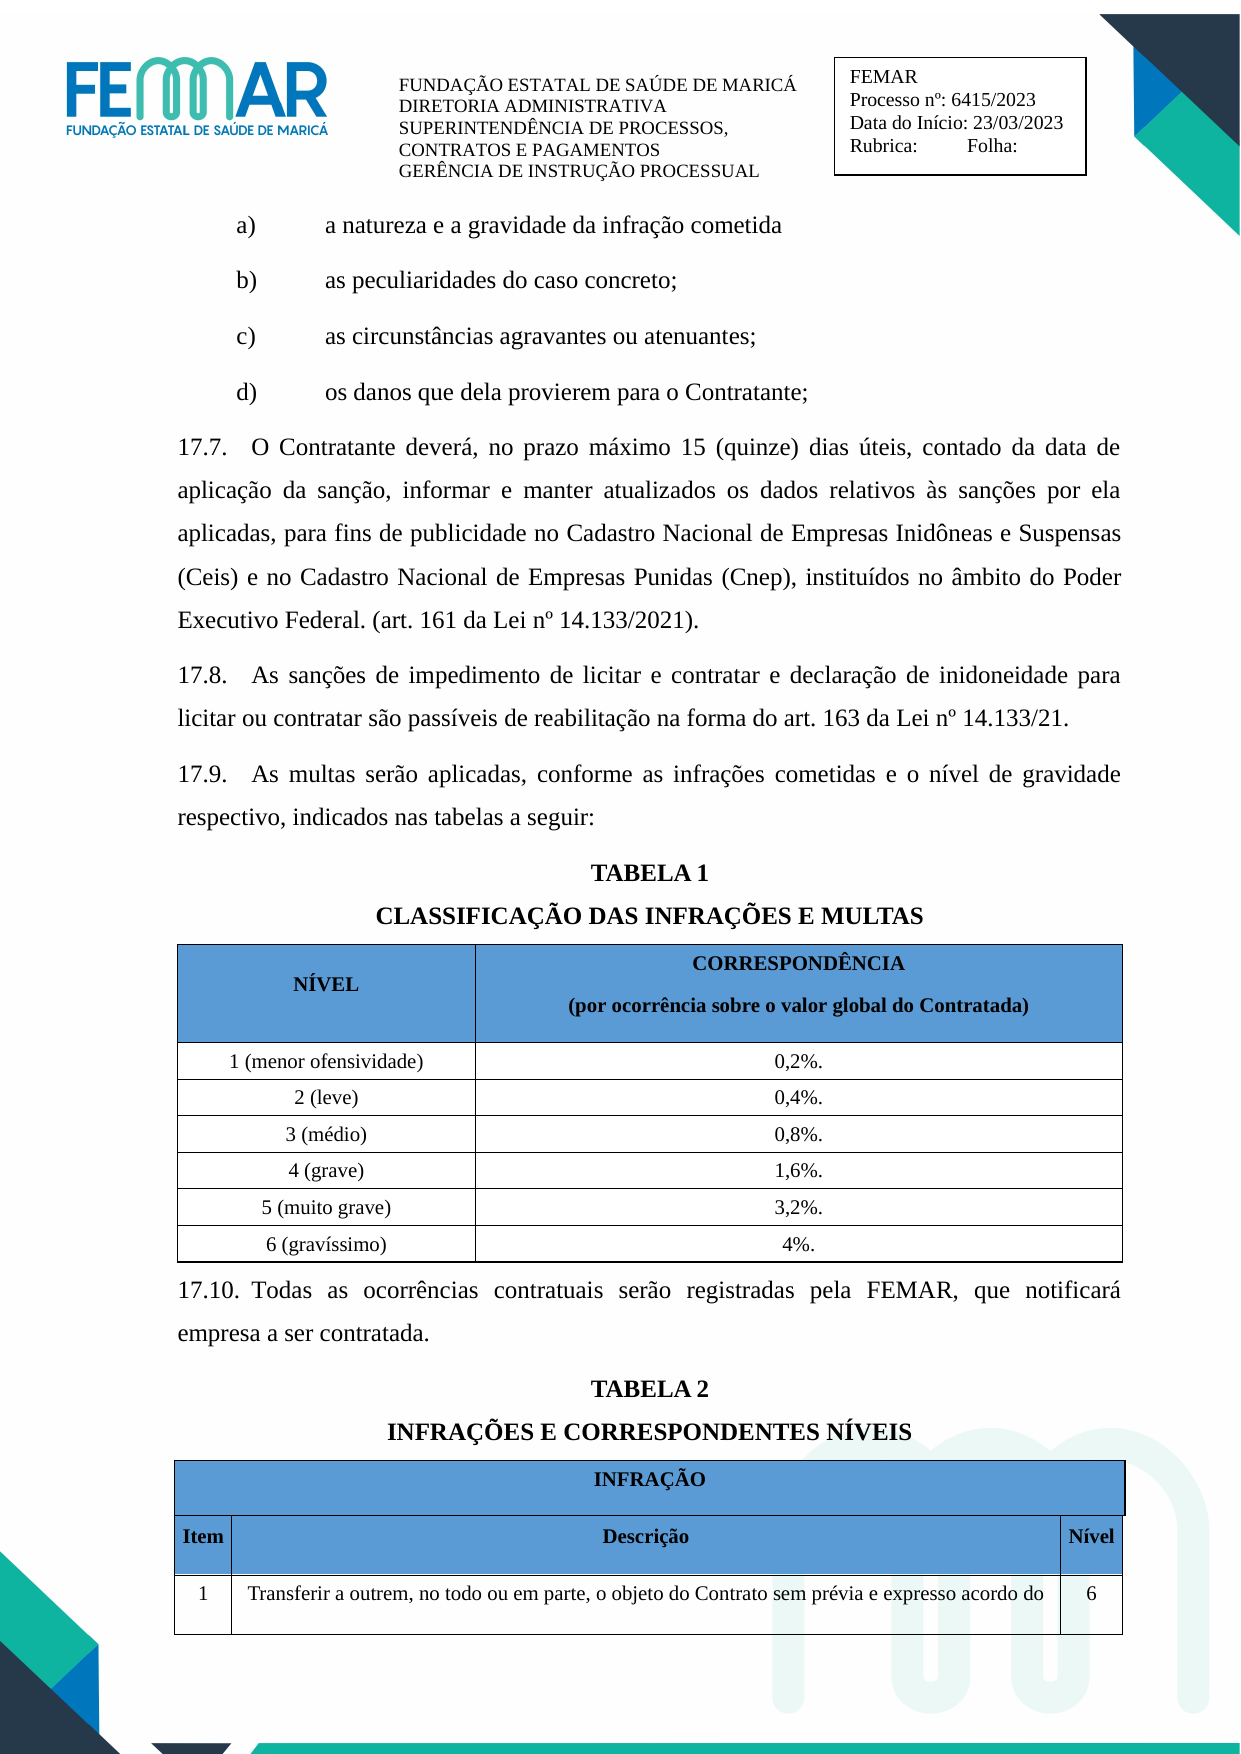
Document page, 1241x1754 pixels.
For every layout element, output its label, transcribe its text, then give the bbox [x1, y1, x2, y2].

text TABELA 2 [177, 1374, 1122, 1402]
list O Contratante deverá, no prazo máximo 15 (quinze) dias úteis, contado da data de aplicação da sanção, informar e manter atualizados os dados relativos às sanções por ela aplicadas, para fins de publicidade no Cadastro Nacional de Empresas Inidôneas e Suspensas (Ceis) e no Cadastro Nacional de Empresas Punidas (Cnep), instituídos no âmbito do Poder Executivo Federal. (art. 161 da Lei nº 14.133/2021). [177, 432, 1122, 633]
table_cell 3,2%. [476, 1189, 1122, 1225]
table_cell Item [175, 1516, 231, 1574]
table_cell 1 [175, 1576, 231, 1634]
text CLASSIFICAÇÃO DAS INFRAÇÕES E MULTAS [177, 901, 1122, 930]
table_cell Descrição [232, 1516, 1060, 1574]
table_cell 5 (muito grave) [178, 1189, 475, 1225]
table_cell 3 (médio) [178, 1116, 475, 1152]
list As sanções de impedimento de licitar e contratar e declaração de inidoneidade para licitar ou contratar são passíveis de reabilitação na forma do art. 163 da Lei nº 14.133/21. [177, 660, 1122, 732]
table_cell 2 (leve) [178, 1080, 475, 1115]
picture [0, 14, 1240, 1754]
table_cell Nível [1061, 1516, 1122, 1574]
table_cell 4%. [476, 1226, 1122, 1261]
table_cell 4 (grave) [178, 1153, 475, 1188]
list as peculiaridades do caso concreto; [236, 265, 1122, 294]
table_cell 6 (gravíssimo) [178, 1226, 475, 1261]
list os danos que dela provierem para o Contratante; [236, 377, 1122, 405]
list As multas serão aplicadas, conforme as infrações cometidas e o nível de gravidade respectivo, indicados nas tabelas a seguir: [177, 759, 1122, 831]
text TABELA 1 [177, 858, 1122, 887]
table_cell 1 (menor ofensividade) [178, 1043, 475, 1078]
table_header NÍVEL [178, 945, 475, 1042]
list a natureza e a gravidade da infração cometida [236, 210, 1122, 238]
table_cell 0,2%. [476, 1043, 1122, 1078]
table_cell 0,4%. [476, 1080, 1122, 1115]
list Todas as ocorrências contratuais serão registradas pela FEMAR, que notificará empresa a ser contratada. [177, 1275, 1122, 1347]
table_cell 0,8%. [476, 1116, 1122, 1152]
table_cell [232, 1576, 1060, 1634]
list as circunstâncias agravantes ou atenuantes; [236, 321, 1122, 350]
table_cell 6 [1061, 1576, 1122, 1634]
table_header CORRESPONDÊNCIA (por ocorrência sobre o valor global do Contratada) [476, 945, 1122, 1042]
text INFRAÇÕES E CORRESPONDENTES NÍVEIS [177, 1417, 1122, 1446]
table_cell 1,6%. [476, 1153, 1122, 1188]
table_header INFRAÇÃO [175, 1461, 1124, 1515]
